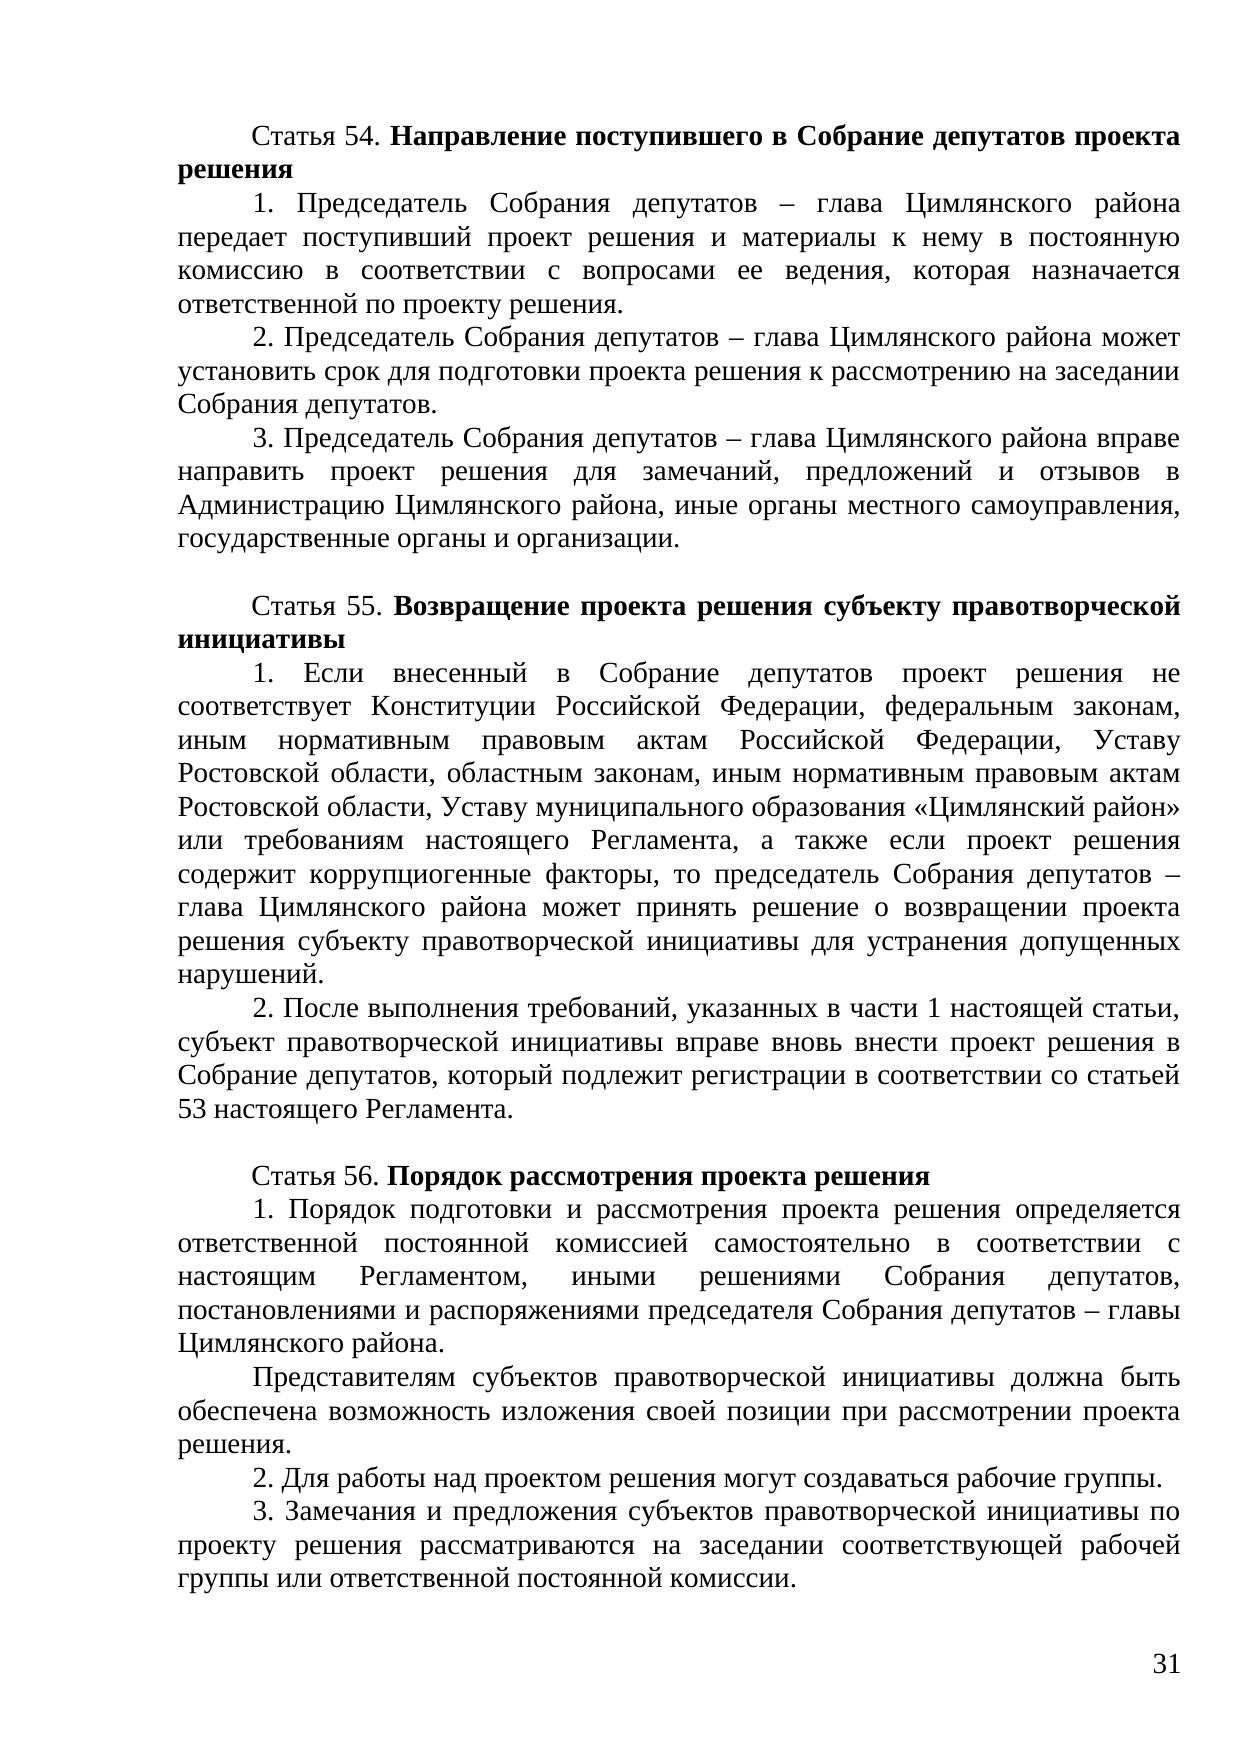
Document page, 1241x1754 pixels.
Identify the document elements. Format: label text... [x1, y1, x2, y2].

subtitle Статья 56. Порядок рассмотрения проекта решения [251, 1158, 1181, 1191]
text 2. После выполнения требований, указанных в части 1 настоящей статьи, субъект правотворческой инициативы вправе вновь внести проект решения в Собрание депутатов, который подлежит регистрации в соответствии со статьей 53 настоящего Регламента. [177, 990, 1181, 1124]
text 3. Председатель Собрания депутатов – глава Цимлянского района вправе направить проект решения для замечаний, предложений и отзывов в Администрацию Цимлянского района, иные органы местного самоуправления, государственные органы и организации. [177, 420, 1181, 554]
text 2. Для работы над проектом решения могут создаваться рабочие группы. [177, 1460, 1181, 1493]
text Представителям субъектов правотворческой инициативы должна быть обеспечена возможность изложения своей позиции при рассмотрении проекта решения. [177, 1359, 1181, 1460]
text 3. Замечания и предложения субъектов правотворческой инициативы по проекту решения рассматриваются на заседании соответствующей рабочей группы или ответственной постоянной комиссии. [177, 1493, 1181, 1594]
text 2. Председатель Собрания депутатов – глава Цимлянского района может установить срок для подготовки проекта решения к рассмотрению на заседании Собрания депутатов. [177, 319, 1181, 420]
subtitle Статья 54. Направление поступившего в Собрание депутатов проекта решения [177, 118, 1181, 185]
text 1. Порядок подготовки и рассмотрения проекта решения определяется ответственной постоянной комиссией самостоятельно в соответствии с настоящим Регламентом, иными решениями Собрания депутатов, постановлениями и распоряжениями председателя Собрания депутатов – главы Цимлянского района. [177, 1191, 1181, 1359]
text 1. Председатель Собрания депутатов – глава Цимлянского района передает поступивший проект решения и материалы к нему в постоянную комиссию в соответствии с вопросами ее ведения, которая назначается ответственной по проекту решения. [177, 185, 1181, 319]
subtitle Статья 55. Возвращение проекта решения субъекту правотворческой инициативы [177, 588, 1181, 655]
text 1. Если внесенный в Собрание депутатов проект решения не соответствует Конституции Российской Федерации, федеральным законам, иным нормативным правовым актам Российской Федерации, Уставу Ростовской области, областным законам, иным нормативным правовым актам Ростовской области, Уставу муниципального образования «Цимлянский район» или требованиям настоящего Регламента, а также если проект решения содержит коррупциогенные факторы, то председатель Собрания депутатов – глава Цимлянского района может принять решение о возвращении проекта решения субъекту правотворческой инициативы для устранения допущенных нарушений. [177, 655, 1181, 990]
